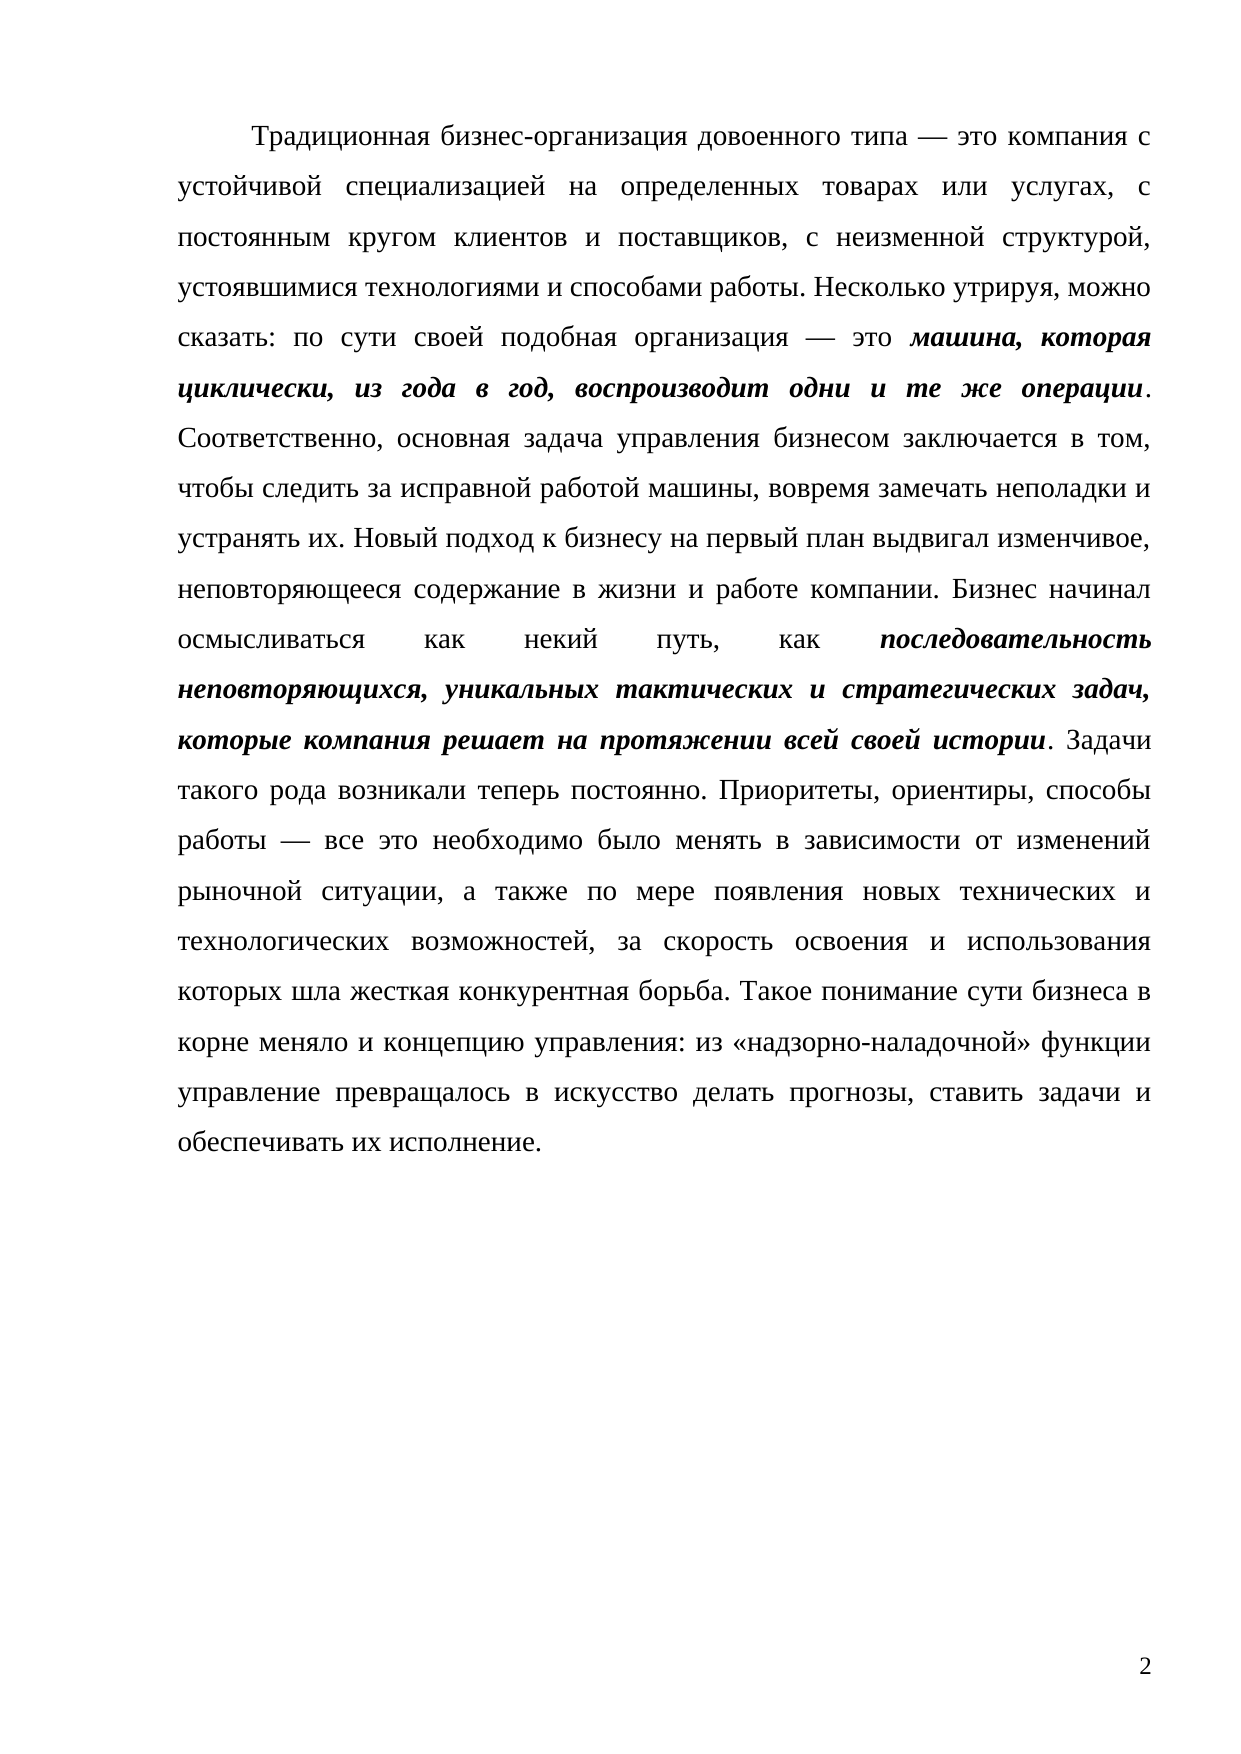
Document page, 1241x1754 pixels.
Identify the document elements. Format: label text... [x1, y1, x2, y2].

text Традиционная бизнес-организация довоенного типа — это компания с устойчивой специализацией на определенных товарах или услугах, с постоянным кругом клиентов и поставщиков, с неизменной структурой, устоявшимися технологиями и способами работы. Несколько утрируя, можно сказать: по сути своей подобная организация — это машина, которая циклически, из года в год, воспроизводит одни и те же операции. Соответственно, основная задача управления бизнесом заключается в том, чтобы следить за исправной работой машины, вовремя замечать неполадки и устранять их. Новый подход к бизнесу на первый план выдвигал изменчивое, неповторяющееся содержание в жизни и работе компании. Бизнес начинал осмысливаться как некий путь, как последовательность неповторяющихся, уникальных тактических и стратегических задач, которые компания решает на протяжении всей своей истории. Задачи такого рода возникали теперь постоянно. Приоритеты, ориентиры, способы работы — все это необходимо было менять в зависимости от изменений рыночной ситуации, а также по мере появления новых технических и технологических возможностей, за скорость освоения и использования которых шла жесткая конкурентная борьба. Такое понимание сути бизнеса в корне меняло и концепцию управления: из «надзорно-наладочной» функции управление превращалось в искусство делать прогнозы, ставить задачи и обеспечивать их исполнение. [177, 118, 1152, 1158]
